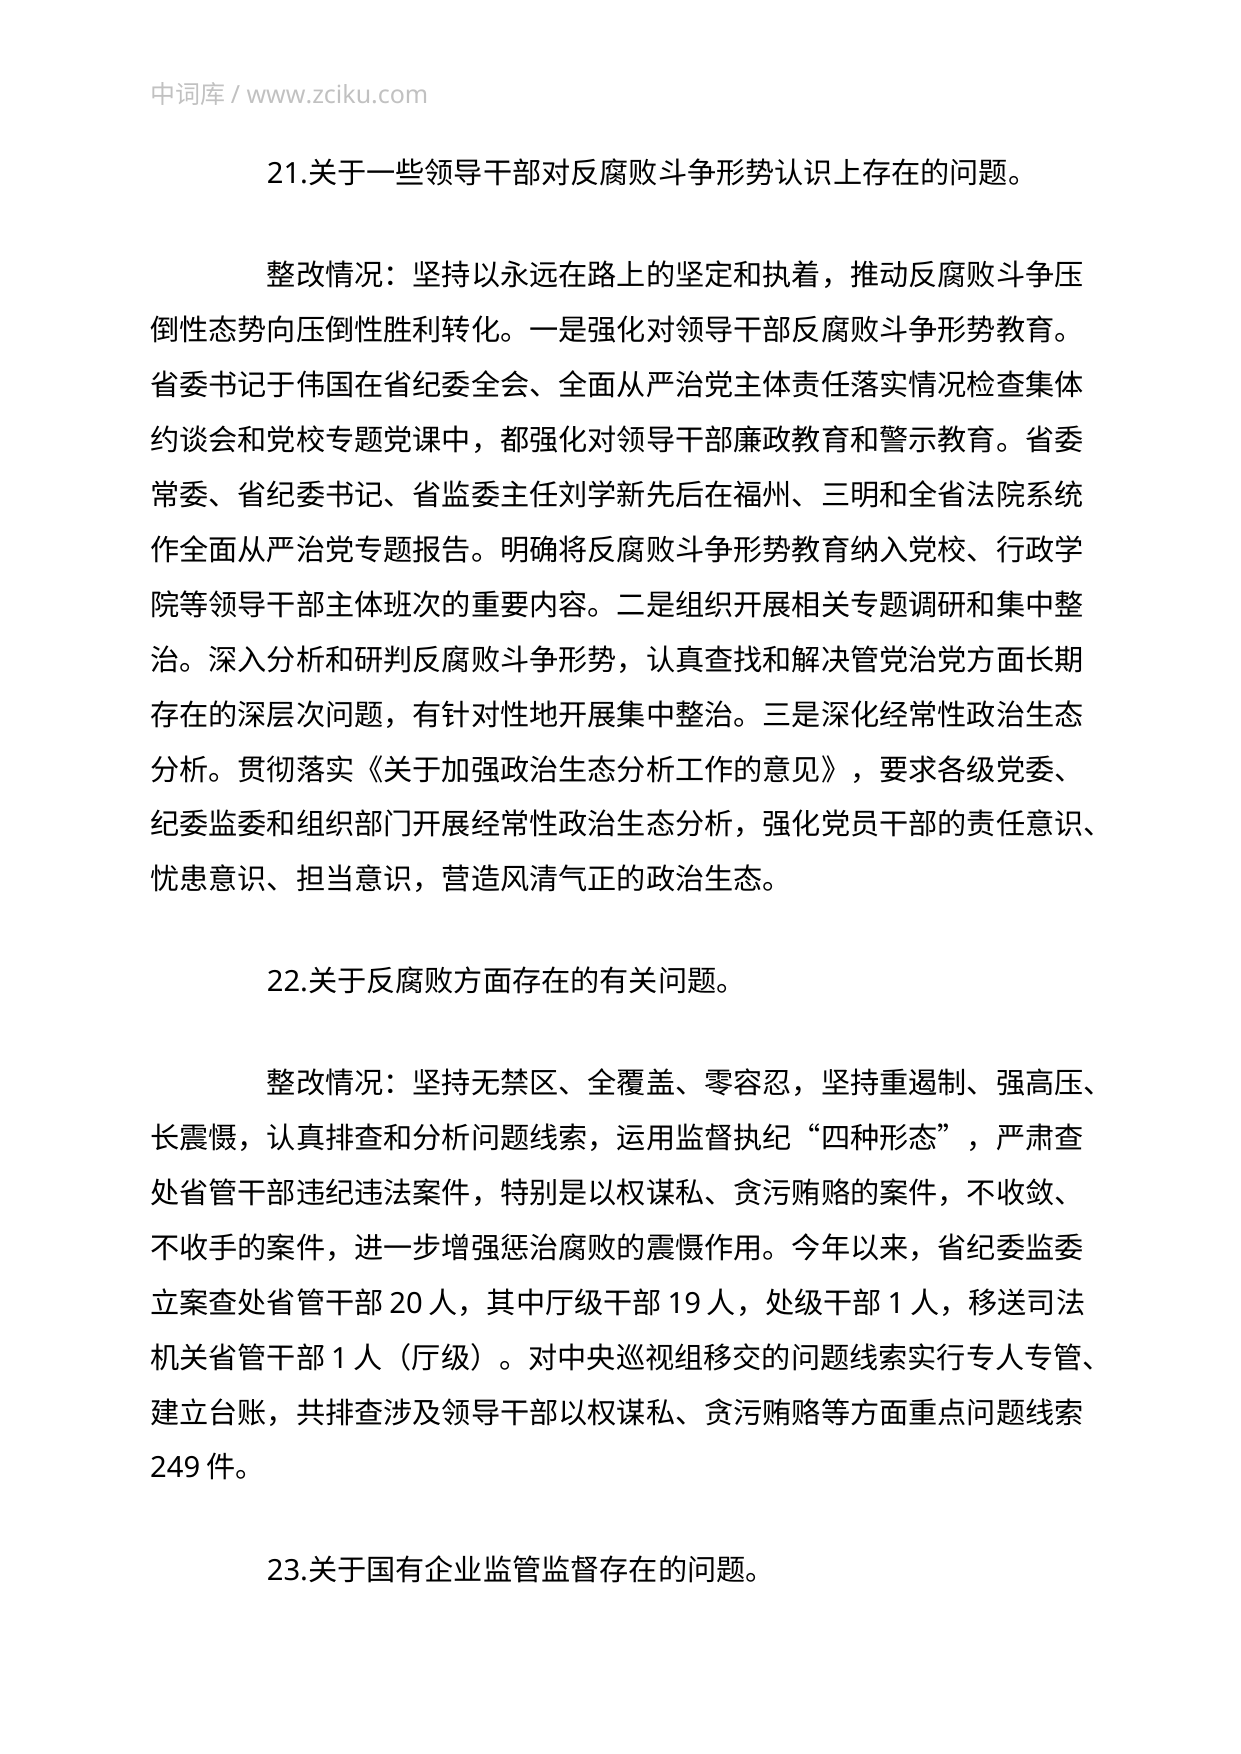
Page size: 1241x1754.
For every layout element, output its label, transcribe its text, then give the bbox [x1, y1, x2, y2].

text 整改情况：坚持以永远在路上的坚定和执着，推动反腐败斗争压倒性态势向压倒性胜利转化。一是强化对领导干部反腐败斗争形势教育。省委书记于伟国在省纪委全会、全面从严治党主体责任落实情况检查集体约谈会和党校专题党课中，都强化对领导干部廉政教育和警示教育。省委常委、省纪委书记、省监委主任刘学新先后在福州、三明和全省法院系统作全面从严治党专题报告。明确将反腐败斗争形势教育纳入党校、行政学院等领导干部主体班次的重要内容。二是组织开展相关专题调研和集中整治。深入分析和研判反腐败斗争形势，认真查找和解决管党治党方面长期存在的深层次问题，有针对性地开展集中整治。三是深化经常性政治生态分析。贯彻落实《关于加强政治生态分析工作的意见》，要求各级党委、纪委监委和组织部门开展经常性政治生态分析，强化党员干部的责任意识、忧患意识、担当意识，营造风清气正的政治生态。 [150, 252, 1090, 898]
text 整改情况：坚持无禁区、全覆盖、零容忍，坚持重遏制、强高压、长震慑，认真排查和分析问题线索，运用监督执纪“四种形态”，严肃查处省管干部违纪违法案件，特别是以权谋私、贪污贿赂的案件，不收敛、不收手的案件，进一步增强惩治腐败的震慑作用。今年以来，省纪委监委立案查处省管干部20人，其中厅级干部19人，处级干部1人，移送司法机关省管干部1人（厅级）。对中央巡视组移交的问题线索实行专人专管、建立台账，共排查涉及领导干部以权谋私、贪污贿赂等方面重点问题线索249件。 [150, 1059, 1090, 1486]
text 21.关于一些领导干部对反腐败斗争形势认识上存在的问题。 [150, 150, 1090, 192]
text 22.关于反腐败方面存在的有关问题。 [150, 958, 1090, 1000]
text 23.关于国有企业监管监督存在的问题。 [150, 1546, 1090, 1588]
